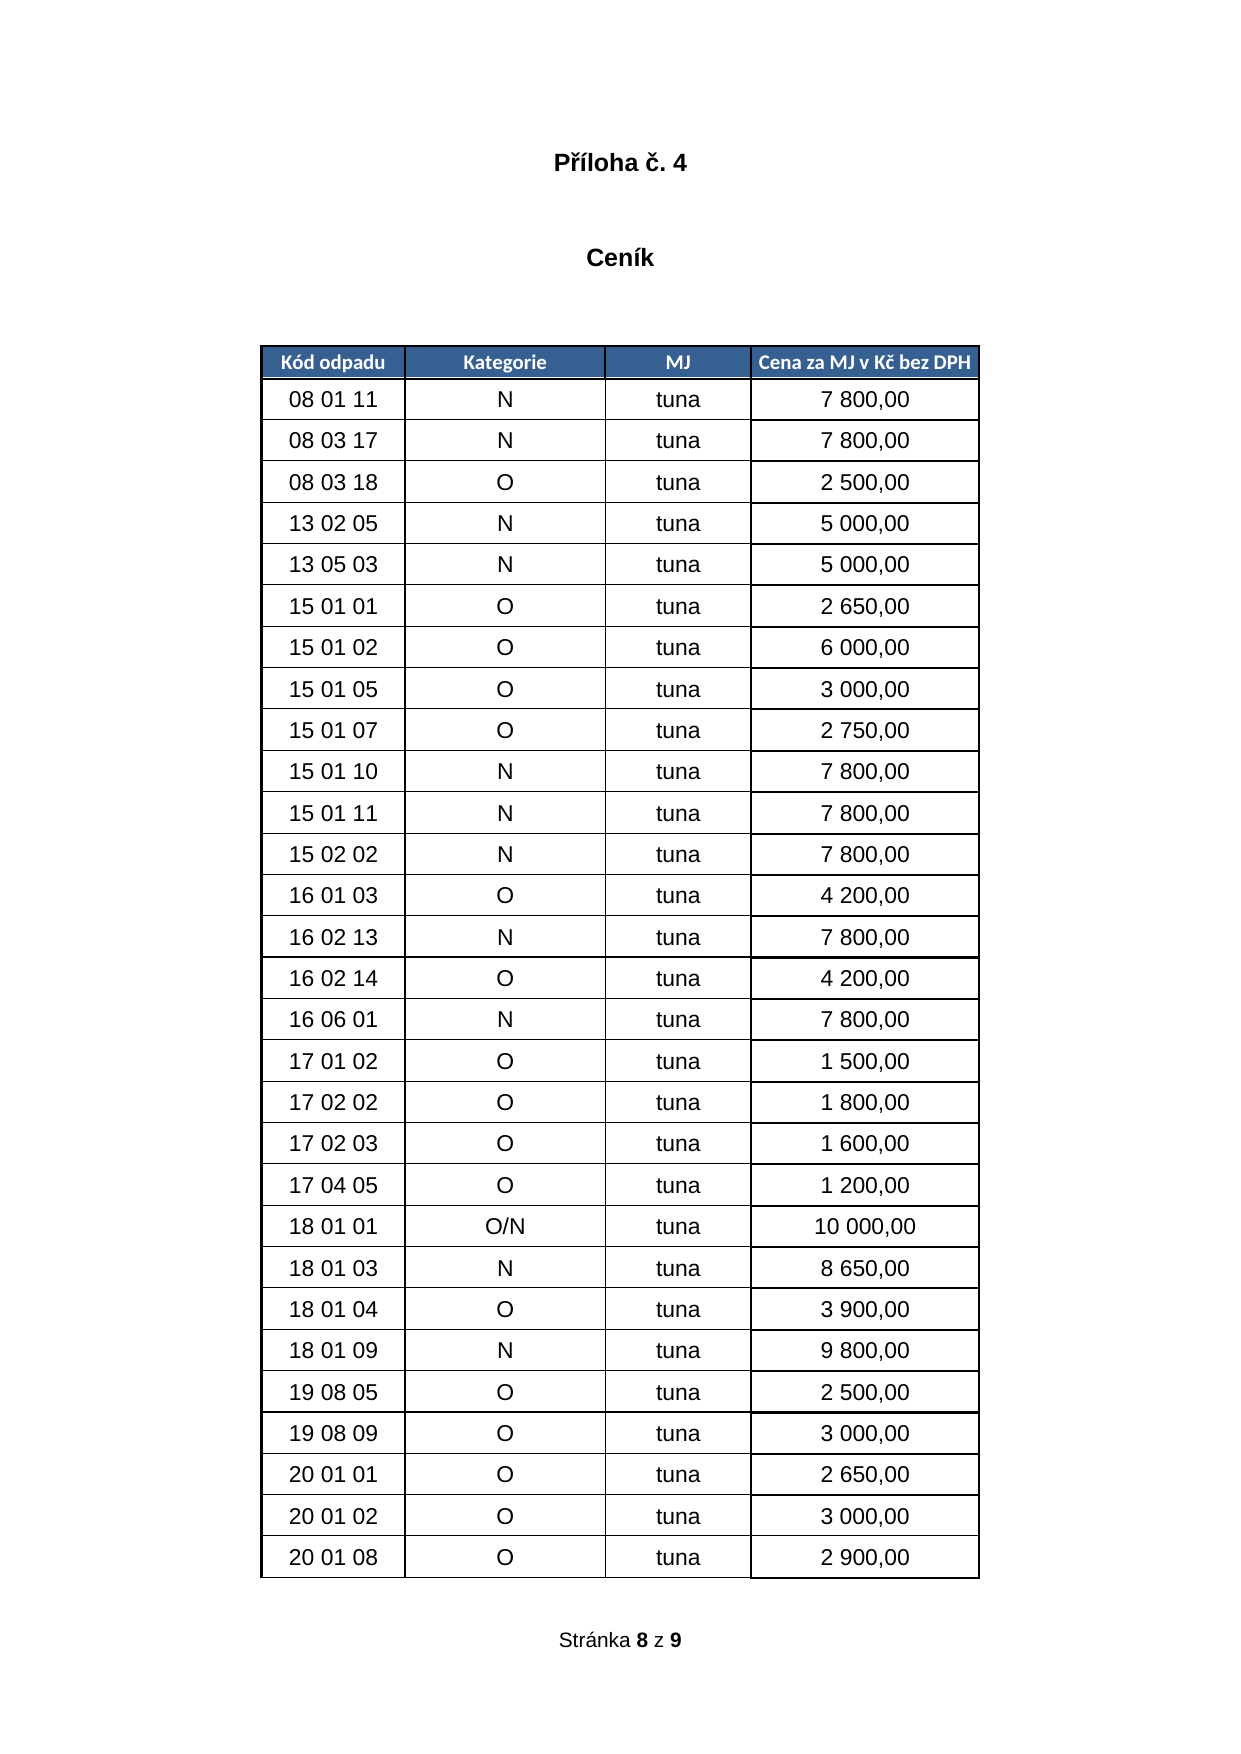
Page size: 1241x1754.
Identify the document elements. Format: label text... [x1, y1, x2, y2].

table_cell 7 800,00 [752, 793, 978, 832]
table_cell tuna [606, 834, 750, 874]
table_cell 15 01 02 [263, 627, 404, 667]
table_cell O [406, 1123, 605, 1163]
table_header Cena za MJ v Kč bez DPH [752, 347, 978, 377]
table_cell tuna [606, 544, 750, 584]
table_cell 7 800,00 [752, 1000, 978, 1039]
table_cell N [406, 916, 605, 956]
table_cell 20 01 08 [263, 1536, 404, 1577]
table_cell 17 02 02 [263, 1082, 404, 1122]
table_cell 1 800,00 [752, 1083, 978, 1122]
table_cell tuna [606, 792, 750, 832]
table_cell 17 01 02 [263, 1040, 404, 1081]
table_header MJ [606, 347, 750, 377]
table_cell 2 650,00 [752, 1455, 978, 1494]
table_cell 3 000,00 [752, 1496, 978, 1535]
table_cell tuna [606, 1413, 750, 1453]
text Příloha č. 4 [148, 148, 1092, 176]
table_cell 3 000,00 [752, 1414, 978, 1453]
table_cell 9 800,00 [752, 1331, 978, 1370]
table_cell 18 01 09 [263, 1330, 404, 1370]
table_cell O [406, 1040, 605, 1081]
table_cell 2 650,00 [752, 586, 978, 626]
table_cell 7 800,00 [752, 380, 978, 419]
table_cell O [406, 1454, 605, 1494]
table_cell 19 08 09 [263, 1413, 404, 1453]
table_header Kategorie [406, 347, 604, 377]
table_cell tuna [606, 709, 750, 750]
text Ceník [148, 243, 1092, 272]
table_cell 7 800,00 [752, 421, 978, 460]
table_cell O [406, 461, 605, 502]
table_cell 15 01 10 [263, 751, 404, 791]
table_cell 08 03 18 [263, 461, 404, 502]
table_cell O [406, 709, 605, 750]
table_cell 18 01 01 [263, 1206, 404, 1246]
table_cell N [406, 1247, 605, 1287]
table_cell 16 02 14 [263, 958, 404, 998]
table_cell 15 02 02 [263, 834, 404, 874]
table_cell 2 750,00 [752, 710, 978, 750]
table_cell 15 01 05 [263, 668, 404, 708]
table_cell 6 000,00 [752, 628, 978, 667]
table_cell 15 01 01 [263, 585, 404, 626]
table_cell O [406, 1413, 605, 1453]
table_cell 2 500,00 [752, 1372, 978, 1411]
table_cell tuna [606, 1288, 750, 1329]
table_cell N [406, 380, 605, 419]
table_cell tuna [606, 503, 750, 543]
table_cell O [406, 875, 605, 915]
table_cell O [406, 1288, 605, 1329]
table_cell tuna [606, 1123, 750, 1163]
table_cell O [406, 1536, 605, 1577]
table_cell 16 02 13 [263, 916, 404, 956]
table_cell N [406, 544, 605, 584]
table_cell tuna [606, 999, 750, 1039]
table_cell 16 01 03 [263, 875, 404, 915]
table_cell tuna [606, 420, 750, 460]
table_cell tuna [606, 461, 750, 502]
table_cell 16 06 01 [263, 999, 404, 1039]
table_cell tuna [606, 875, 750, 915]
table_cell 20 01 02 [263, 1495, 404, 1535]
table_cell 08 01 11 [263, 380, 404, 419]
table_cell 2 500,00 [752, 462, 978, 502]
table_cell 18 01 03 [263, 1247, 404, 1287]
table_cell tuna [606, 1454, 750, 1494]
table_cell tuna [606, 380, 750, 419]
table_cell O [406, 1371, 605, 1411]
table_cell 7 800,00 [752, 917, 978, 956]
table_cell tuna [606, 1164, 750, 1204]
table_cell N [406, 1330, 605, 1370]
table_cell N [406, 999, 605, 1039]
table_cell O [406, 1495, 605, 1535]
table_cell 7 800,00 [752, 835, 978, 874]
table_cell 7 800,00 [752, 752, 978, 791]
table_cell O [406, 1082, 605, 1122]
table_cell tuna [606, 627, 750, 667]
table_cell O [406, 668, 605, 708]
table_cell tuna [606, 1206, 750, 1246]
table_cell 2 900,00 [752, 1536, 978, 1577]
table_cell 18 01 04 [263, 1288, 404, 1329]
table_cell 17 02 03 [263, 1123, 404, 1163]
table_cell tuna [606, 1495, 750, 1535]
table_cell tuna [606, 1536, 750, 1577]
table_cell N [406, 751, 605, 791]
table_cell 5 000,00 [752, 545, 978, 584]
table_cell 19 08 05 [263, 1371, 404, 1411]
table_cell O [406, 1164, 605, 1204]
table_cell tuna [606, 751, 750, 791]
table_cell tuna [606, 585, 750, 626]
table_cell 4 200,00 [752, 959, 978, 998]
table_cell tuna [606, 668, 750, 708]
table_cell 13 05 03 [263, 544, 404, 584]
table_cell 20 01 01 [263, 1454, 404, 1494]
table_cell tuna [606, 1082, 750, 1122]
table_cell 5 000,00 [752, 504, 978, 543]
table_cell N [406, 503, 605, 543]
table_cell O [406, 585, 605, 626]
table_cell tuna [606, 1040, 750, 1081]
table_cell 10 000,00 [752, 1207, 978, 1246]
table_header Kód odpadu [263, 347, 404, 377]
table_cell O/N [406, 1206, 605, 1246]
table_cell tuna [606, 1247, 750, 1287]
table_cell 1 500,00 [752, 1041, 978, 1081]
table_cell N [406, 792, 605, 832]
table_cell 13 02 05 [263, 503, 404, 543]
table_cell N [406, 834, 605, 874]
table_cell N [406, 420, 605, 460]
table_cell 17 04 05 [263, 1164, 404, 1204]
table_cell 15 01 11 [263, 792, 404, 832]
table_cell tuna [606, 1330, 750, 1370]
table_cell 15 01 07 [263, 709, 404, 750]
table_cell 4 200,00 [752, 876, 978, 915]
table_cell tuna [606, 916, 750, 956]
table_cell 8 650,00 [752, 1248, 978, 1287]
table_cell tuna [606, 958, 750, 998]
table_cell 1 200,00 [752, 1165, 978, 1204]
table_cell tuna [606, 1371, 750, 1411]
table_cell 1 600,00 [752, 1124, 978, 1163]
table_cell O [406, 627, 605, 667]
table_cell 08 03 17 [263, 420, 404, 460]
table_cell 3 000,00 [752, 669, 978, 708]
table_cell O [406, 958, 605, 998]
table_cell 3 900,00 [752, 1289, 978, 1329]
